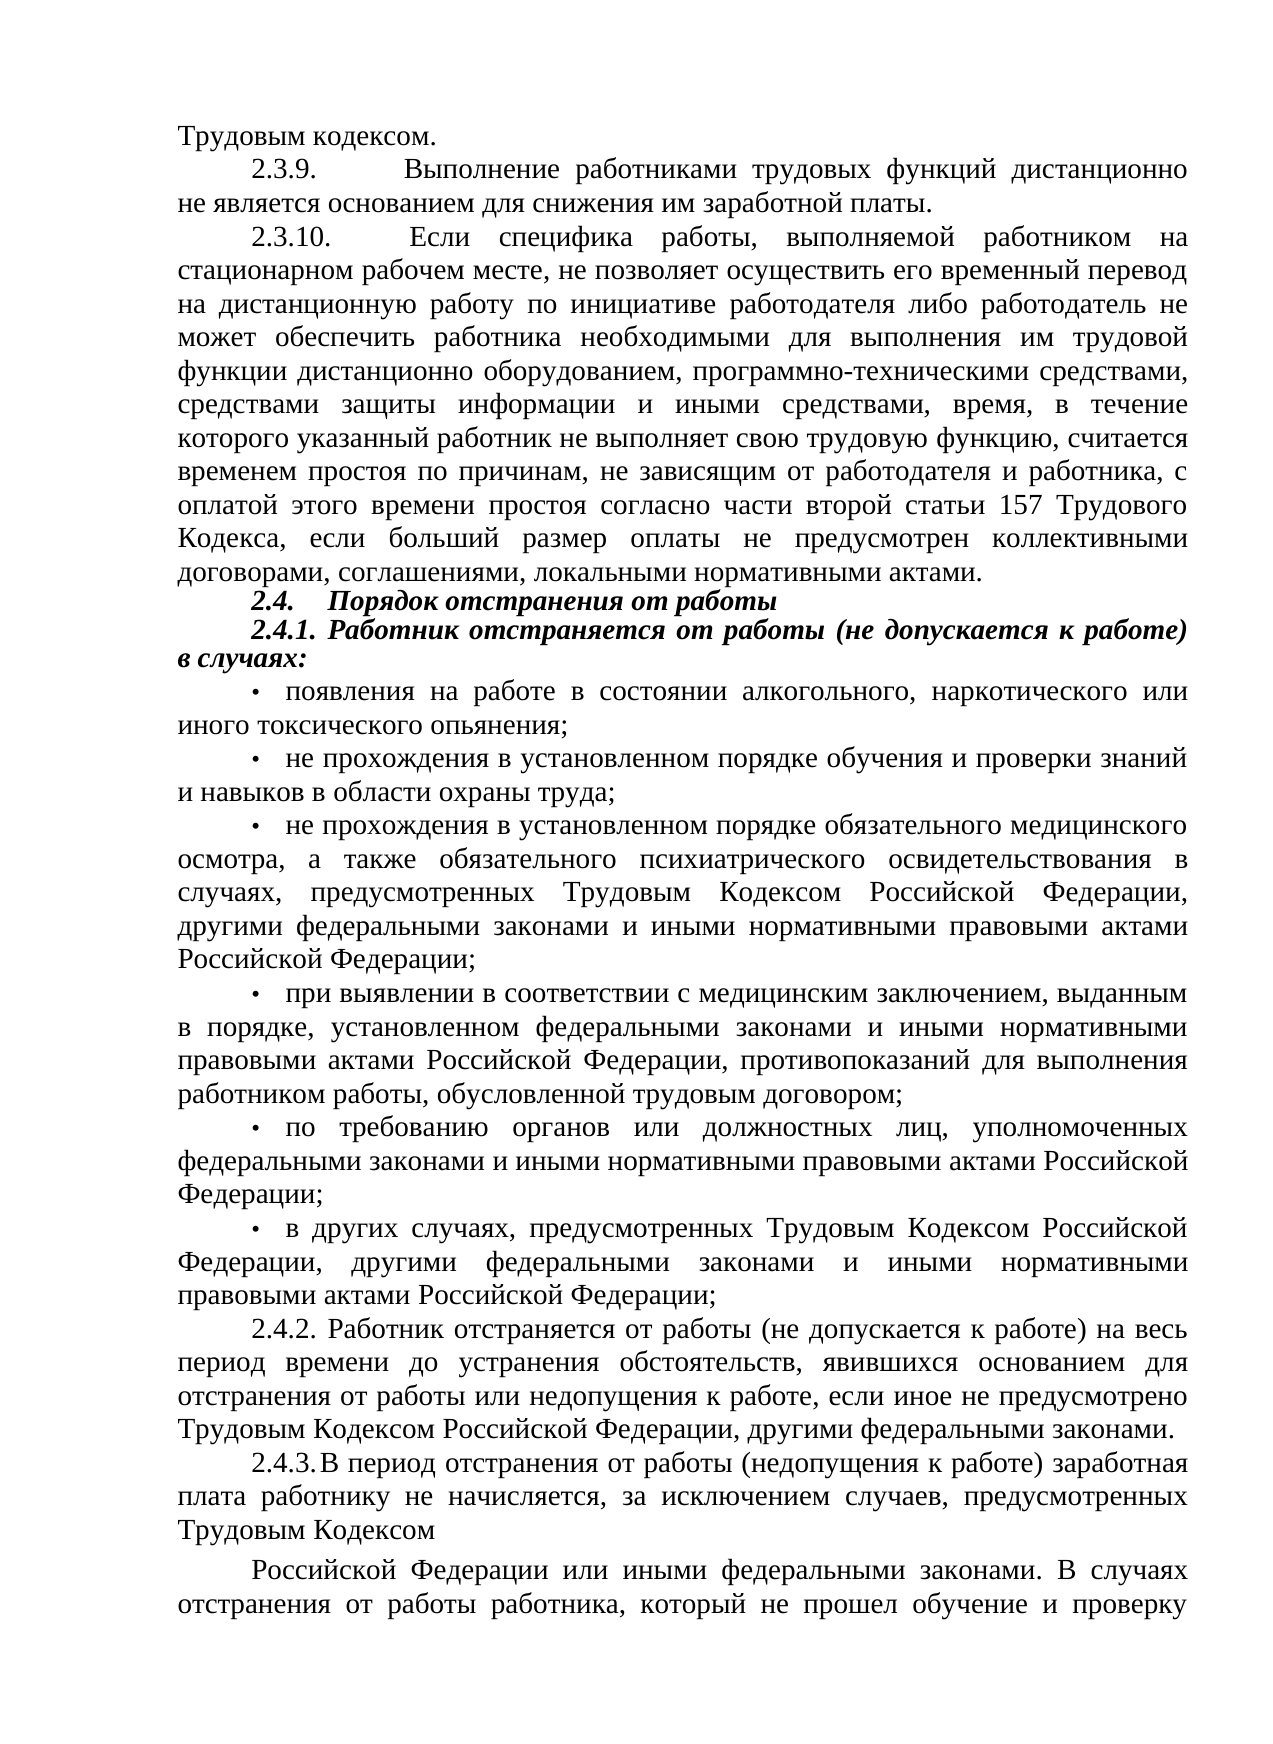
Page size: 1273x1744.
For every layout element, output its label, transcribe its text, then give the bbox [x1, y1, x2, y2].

list не прохождения в установленном порядке обязательного медицинского осмотра, а также обязательного психиатрического освидетельствования в случаях, предусмотренных Трудовым Кодексом Российской Федерации, другими федеральными законами и иными нормативными правовыми актами Российской Федерации; [177, 807, 1188, 975]
list появления на работе в состоянии алкогольного, наркотического или иного токсического опьянения; [177, 673, 1188, 740]
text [177, 1552, 1188, 1619]
list Работник отстраняется от работы (не допускается к работе) на весь период времени до устранения обстоятельств, явившихся основанием для отстранения от работы или недопущения к работе, если иное не предусмотрено Трудовым Кодексом Российской Федерации, другими федеральными законами. [177, 1311, 1188, 1445]
list Выполнение работниками трудовых функций дистанционно не является основанием для снижения им заработной платы. [177, 152, 1188, 219]
list Работник отстраняется от работы (не допускается к работе) в случаях: [177, 616, 1188, 673]
list по требованию органов или должностных лиц, уполномоченных федеральными законами и иными нормативными правовыми актами Российской Федерации; [177, 1109, 1188, 1210]
list в других случаях, предусмотренных Трудовым Кодексом Российской Федерации, другими федеральными законами и иными нормативными правовыми актами Российской Федерации; [177, 1210, 1188, 1311]
list Если специфика работы, выполняемой работником на стационарном рабочем месте, не позволяет осуществить его временный перевод на дистанционную работу по инициативе работодателя либо работодатель не может обеспечить работника необходимыми для выполнения им трудовой функции дистанционно оборудованием, программно-техническими средствами, средствами защиты информации и иными средствами, время, в течение которого указанный работник не выполняет свою трудовую функцию, считается временем простоя по причинам, не зависящим от работодателя и работника, с оплатой этого времени простоя согласно части второй статьи 157 Трудового Кодекса, если больший размер оплаты не предусмотрен коллективными договорами, соглашениями, локальными нормативными актами. [177, 219, 1188, 588]
list не прохождения в установленном порядке обучения и проверки знаний и навыков в области охраны труда; [177, 740, 1188, 807]
list при выявлении в соответствии с медицинским заключением, выданным в порядке, установленном федеральными законами и иными нормативными правовыми актами Российской Федерации, противопоказаний для выполнения работником работы, обусловленной трудовым договором; [177, 975, 1188, 1109]
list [177, 118, 1188, 152]
list В период отстранения от работы (недопущения к работе) заработная плата работнику не начисляется, за исключением случаев, предусмотренных Трудовым Кодексом [177, 1445, 1188, 1546]
subtitle Порядок отстранения от работы [177, 588, 1188, 616]
